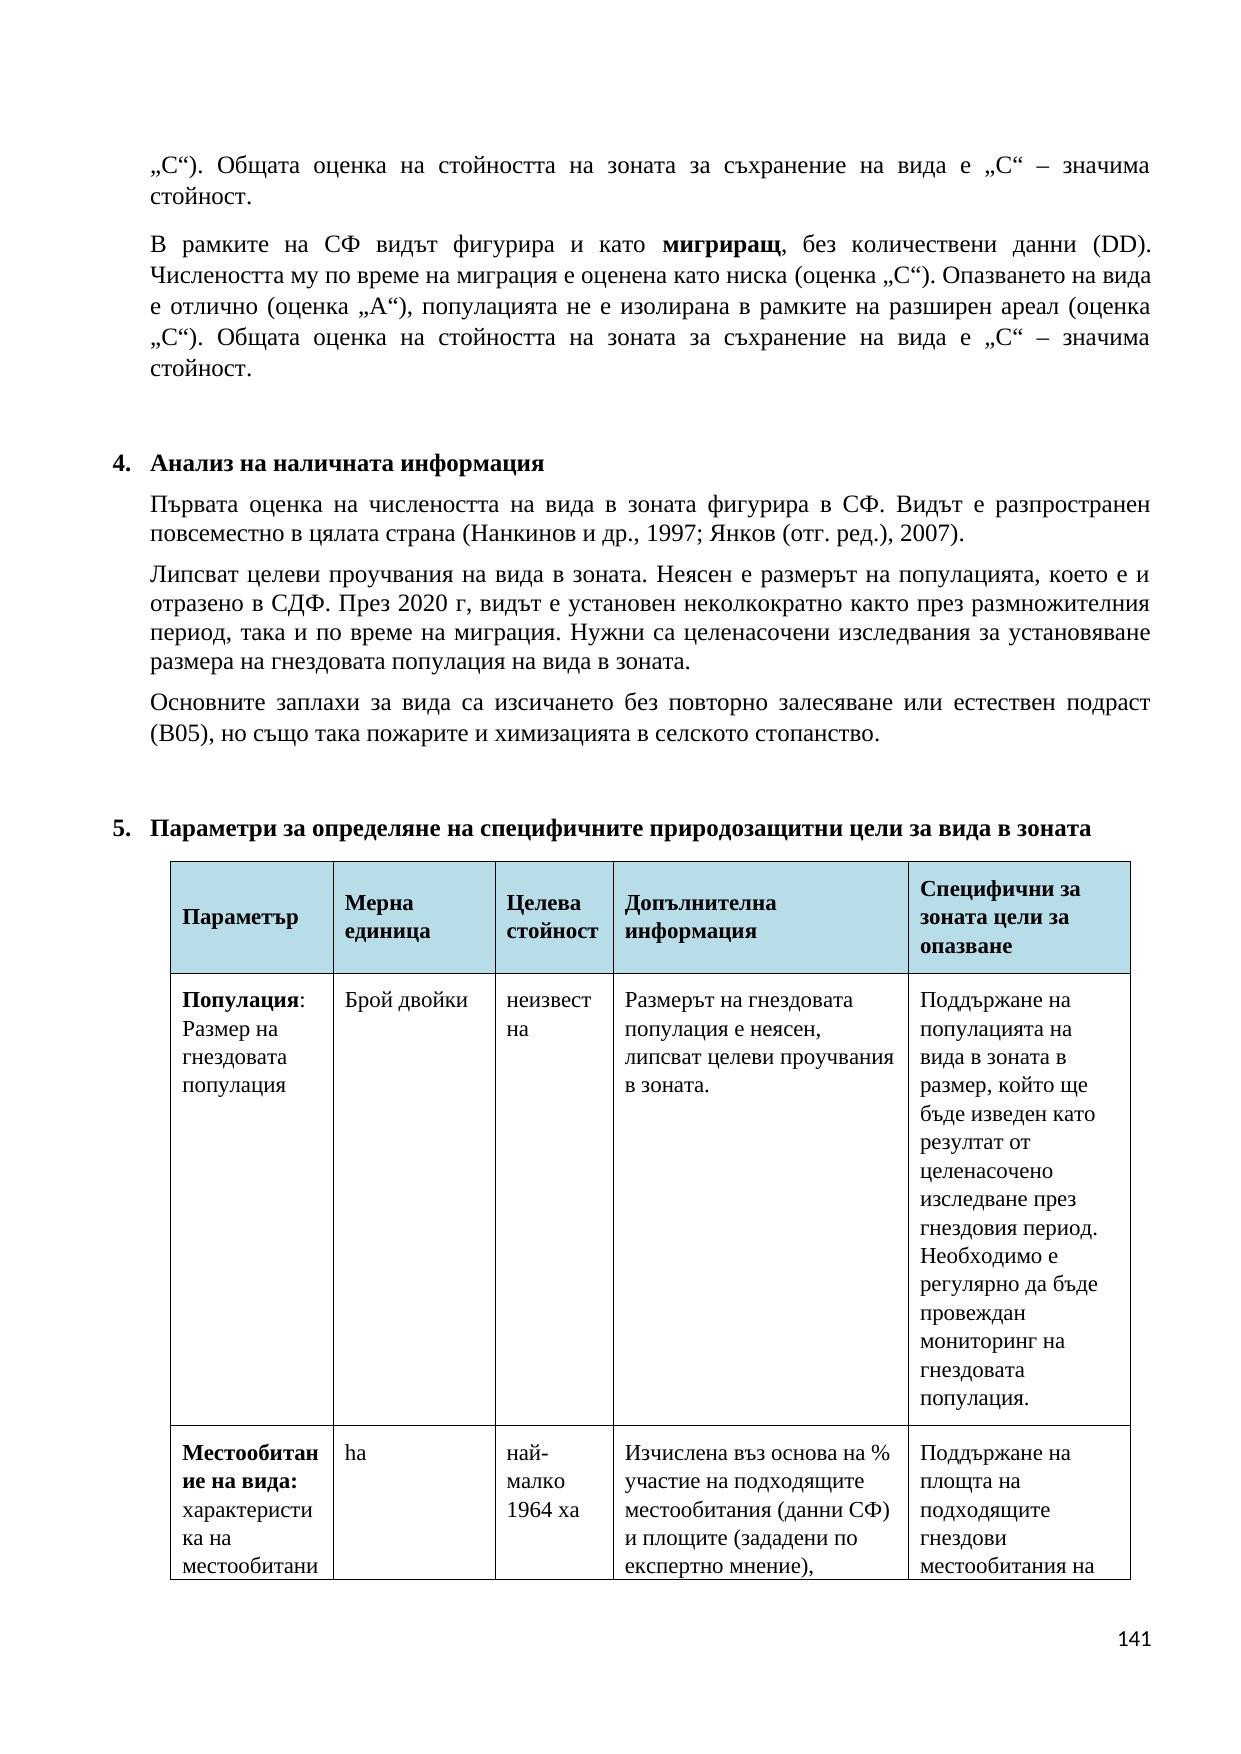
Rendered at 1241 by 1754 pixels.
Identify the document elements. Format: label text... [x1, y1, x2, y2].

list Параметри за определяне на специфичните природозащитни цели за вида в зоната [112, 813, 1152, 842]
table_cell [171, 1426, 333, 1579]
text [150, 150, 1152, 210]
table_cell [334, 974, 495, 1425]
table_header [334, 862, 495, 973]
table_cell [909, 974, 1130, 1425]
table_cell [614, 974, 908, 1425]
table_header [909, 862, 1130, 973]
text Първата оценка на числеността на вида в зоната фигурира в СФ. Видът е разпространен повсеместно в цялата страна (Нанкинов и др., 1997; Янков (отг. ред.), 2007). [150, 489, 1152, 547]
text Основните заплахи за вида са изсичането без повторно залесяване или естествен подраст (В05), но също така пожарите и химизацията в селското стопанство. [150, 687, 1152, 747]
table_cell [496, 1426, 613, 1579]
text В рамките на СФ видът фигурира и като мигриращ, без количествени данни (DD). Числеността му по време на миграция е оценена като ниска (оценка „С“). Опазването на вида е отлично (оценка „А“), популацията не е изолирана в рамките на разширен ареал (оценка „С“). Общата оценка на стойността на зоната за съхранение на вида е „С“ – значима стойност. [150, 229, 1152, 382]
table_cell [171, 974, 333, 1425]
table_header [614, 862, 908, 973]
list Анализ на наличната информация [112, 448, 1152, 477]
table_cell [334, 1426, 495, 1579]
text Липсват целеви проучвания на вида в зоната. Неясен е размерът на популацията, което е и отразено в СДФ. През 2020 г, видът е установен неколкократно както през размножителния период, така и по време на миграция. Нужни са целенасочени изследвания за установяване размера на гнездовата популация на вида в зоната. [150, 559, 1152, 674]
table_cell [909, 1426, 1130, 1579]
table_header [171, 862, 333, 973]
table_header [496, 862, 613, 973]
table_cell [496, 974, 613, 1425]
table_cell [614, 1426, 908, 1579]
